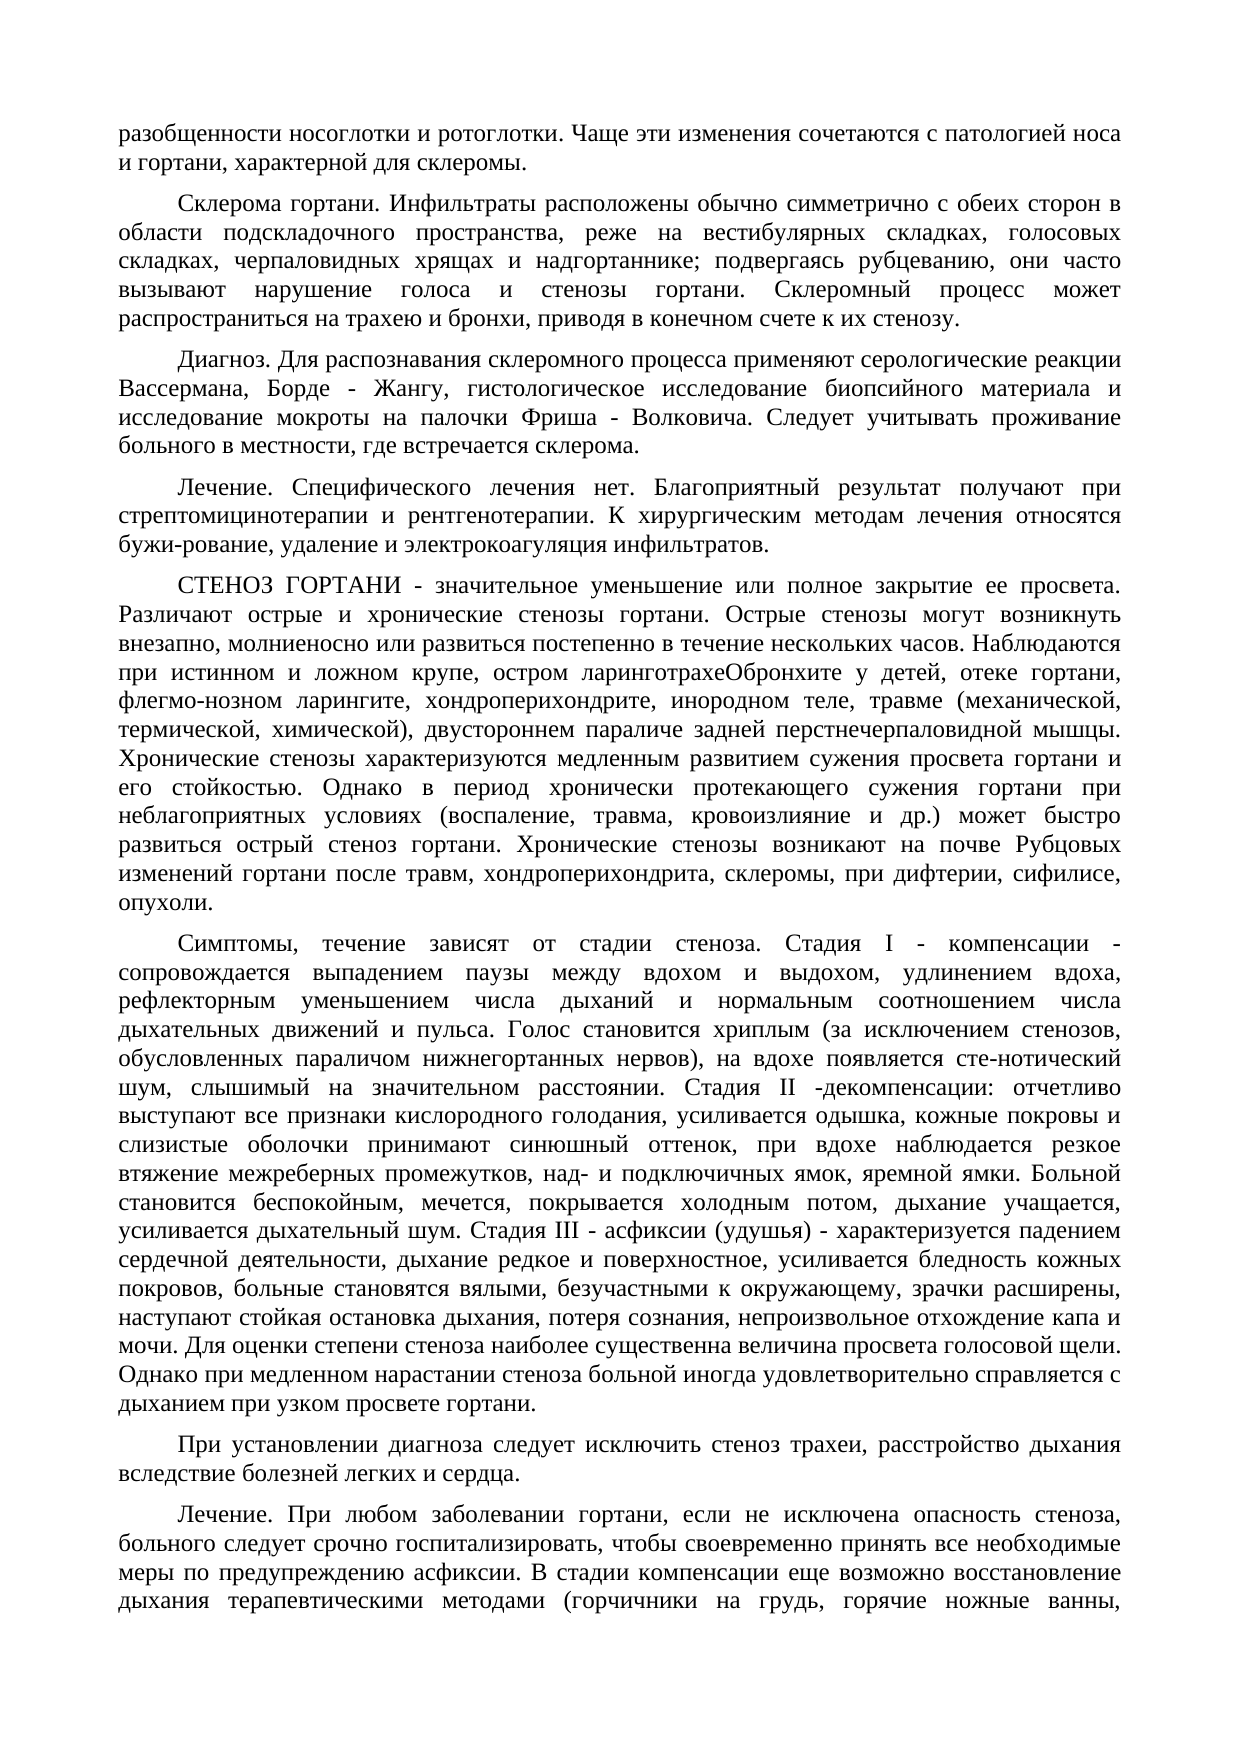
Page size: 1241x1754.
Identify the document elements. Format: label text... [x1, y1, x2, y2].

text Симптомы, течение зависят от стадии стеноза. Стадия I - компенсации - сопровождается выпадением паузы между вдохом и выдохом, удлинением вдоха, рефлекторным уменьшением числа дыханий и нормальным соотношением числа дыхательных движений и пульса. Голос становится хриплым (за исключением стенозов, обусловленных параличом нижнегортанных нервов), на вдохе появляется сте-нотический шум, слышимый на значительном расстоянии. Стадия II -декомпенсации: отчетливо выступают все признаки кислородного голодания, усиливается одышка, кожные покровы и слизистые оболочки принимают синюшный оттенок, при вдохе наблюдается резкое втяжение межреберных промежутков, над- и подключичных ямок, яремной ямки. Больной становится беспокойным, мечется, покрывается холодным потом, дыхание учащается, усиливается дыхательный шум. Стадия III - асфиксии (удушья) - характеризуется падением сердечной деятельности, дыхание редкое и поверхностное, усиливается бледность кожных покровов, больные становятся вялыми, безучастными к окружающему, зрачки расширены, наступают стойкая остановка дыхания, потеря сознания, непроизвольное отхождение капа и мочи. Для оценки степени стеноза наиболее существенна величина просвета голосовой щели. Однако при медленном нарастании стеноза больной иногда удовлетворительно справляется с дыханием при узком просвете гортани. [118, 928, 1122, 1417]
text При установлении диагноза следует исключить стеноз трахеи, расстройство дыхания вследствие болезней легких и сердца. [118, 1429, 1122, 1487]
text Лечение. Специфического лечения нет. Благоприятный результат получают при стрептомицинотерапии и рентгенотерапии. К хирургическим методам лечения относятся бужи-рование, удаление и электрокоагуляция инфильтратов. [118, 472, 1122, 558]
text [118, 118, 1122, 176]
text Склерома гортани. Инфильтраты расположены обычно симметрично с обеих сторон в области подскладочного пространства, реже на вестибулярных складках, голосовых складках, черпаловидных хрящах и надгортаннике; подвергаясь рубцеванию, они часто вызывают нарушение голоса и стенозы гортани. Склеромный процесс может распространиться на трахею и бронхи, приводя в конечном счете к их стенозу. [118, 188, 1122, 332]
text СТЕНОЗ ГОРТАНИ - значительное уменьшение или полное закрытие ее просвета. Различают острые и хронические стенозы гортани. Острые стенозы могут возникнуть внезапно, молниеносно или развиться постепенно в течение нескольких часов. Наблюдаются при истинном и ложном крупе, остром ларинготрахеОбронхите у детей, отеке гортани, флегмо-нозном ларингите, хондроперихондрите, инородном теле, травме (механической, термической, химической), двустороннем параличе задней перстнечерпаловидной мышцы. Хронические стенозы характеризуются медленным развитием сужения просвета гортани и его стойкостью. Однако в период хронически протекающего сужения гортани при неблагоприятных условиях (воспаление, травма, кровоизлияние и др.) может быстро развиться острый стеноз гортани. Хронические стенозы возникают на почве Рубцовых изменений гортани после травм, хондроперихондрита, склеромы, при дифтерии, сифилисе, опухоли. [118, 571, 1122, 916]
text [118, 1499, 1122, 1614]
text Диагноз. Для распознавания склеромного процесса применяют серологические реакции Вассермана, Борде - Жангу, гистологическое исследование биопсийного материала и исследование мокроты на палочки Фриша - Волковича. Следует учитывать проживание больного в местности, где встречается склерома. [118, 344, 1122, 459]
